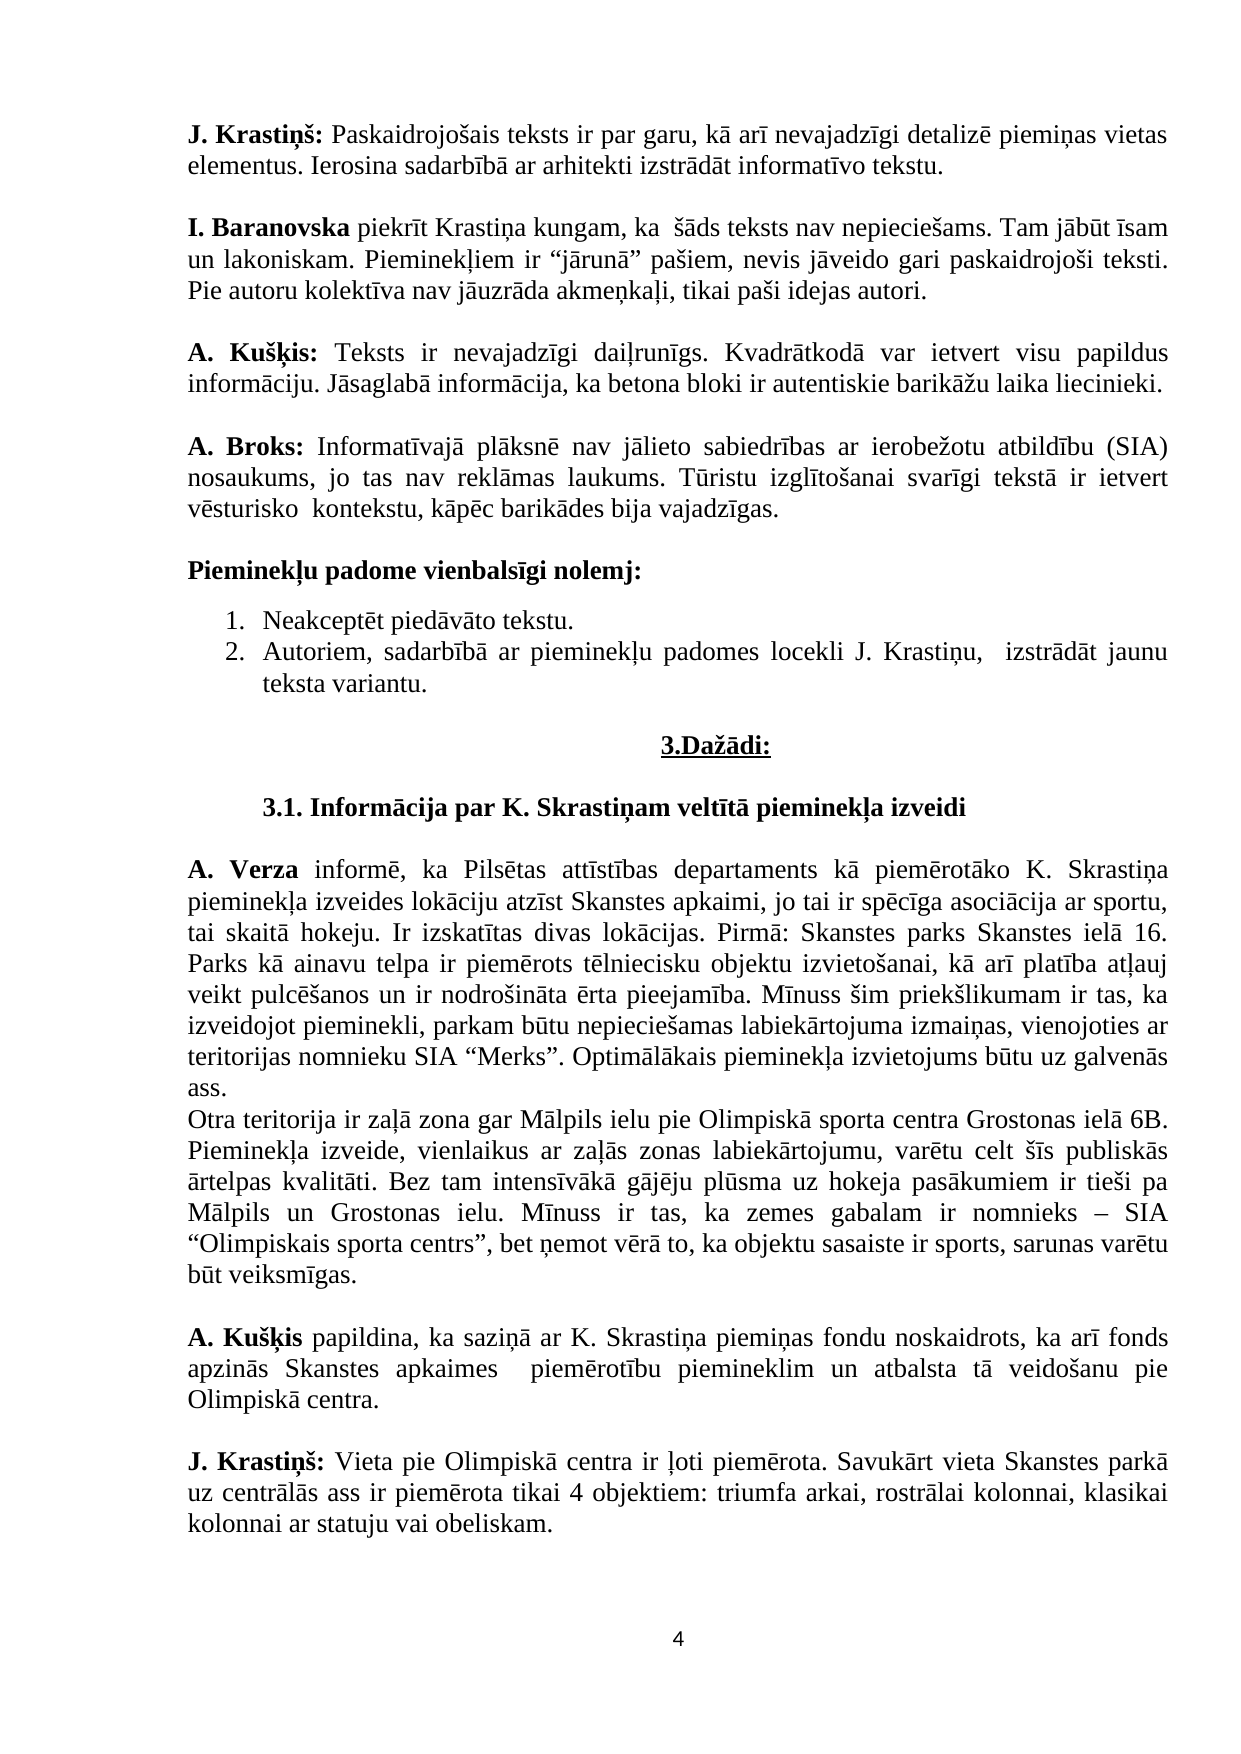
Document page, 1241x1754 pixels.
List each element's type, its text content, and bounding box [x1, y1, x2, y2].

text Pieminekļu padome vienbalsīgi nolemj: [187, 554, 1169, 585]
list A. Kušķis papildina, ka saziņā ar K. Skrastiņa piemiņas fondu noskaidrots, ka arī fonds apzinās Skanstes apkaimes piemērotību piemineklim un atbalsta tā veidošanu pie Olimpiskā centra. [187, 1321, 1169, 1414]
text J. Krastiņš: Paskaidrojošais teksts ir par garu, kā arī nevajadzīgi detalizē piemiņas vietas elementus. Ierosina sadarbībā ar arhitekti izstrādāt informatīvo tekstu. [187, 118, 1169, 180]
list Neakceptēt piedāvāto tekstu. [225, 604, 1169, 636]
text A. Broks: Informatīvajā plāksnē nav jālieto sabiedrības ar ierobežotu atbildību (SIA) nosaukums, jo tas nav reklāmas laukums. Tūristu izglītošanai svarīgi tekstā ir ietvert vēsturisko kontekstu, kāpēc barikādes bija vajadzīgas. [187, 429, 1169, 523]
list Otra teritorija ir zaļā zona gar Mālpils ielu pie Olimpiskā sporta centra Grostonas ielā 6B. Pieminekļa izveide, vienlaikus ar zaļās zonas labiekārtojumu, varētu celt šīs publiskās ārtelpas kvalitāti. Bez tam intensīvākā gājēju plūsma uz hokeja pasākumiem ir tieši pa Mālpils un Grostonas ielu. Mīnuss ir tas, ka zemes gabalam ir nomnieks – SIA “Olimpiskais sporta centrs”, bet ņemot vērā to, ka objektu sasaiste ir sports, sarunas varētu būt veiksmīgas. [187, 1103, 1169, 1289]
list J. Krastiņš: Vieta pie Olimpiskā centra ir ļoti piemērota. Savukārt vieta Skanstes parkā uz centrālās ass ir piemērota tikai 4 objektiem: triumfa arkai, rostrālai kolonnai, klasikai kolonnai ar statuju vai obeliskam. [187, 1445, 1169, 1539]
list A. Verza informē, ka Pilsētas attīstības departaments kā piemērotāko K. Skrastiņa pieminekļa izveides lokāciju atzīst Skanstes apkaimi, jo tai ir spēcīga asociācija ar sportu, tai skaitā hokeju. Ir izskatītas divas lokācijas. Pirmā: Skanstes parks Skanstes ielā 16. Parks kā ainavu telpa ir piemērots tēlniecisku objektu izvietošanai, kā arī platība atļauj veikt pulcēšanos un ir nodrošināta ērta pieejamība. Mīnuss šim priekšlikumam ir tas, ka izveidojot pieminekli, parkam būtu nepieciešamas labiekārtojuma izmaiņas, vienojoties ar teritorijas nomnieku SIA “Merks”. Optimālākais pieminekļa izvietojums būtu uz galvenās ass. [187, 853, 1169, 1103]
list Autoriem, sadarbībā ar pieminekļu padomes locekli J. Krastiņu, izstrādāt jaunu teksta variantu. [225, 636, 1169, 698]
text I. Baranovska piekrīt Krastiņa kungam, ka šāds teksts nav nepieciešams. Tam jābūt īsam un lakoniskam. Pieminekļiem ir “jārunā” pašiem, nevis jāveido gari paskaidrojoši teksti. Pie autoru kolektīva nav jāuzrāda akmeņkaļi, tikai paši idejas autori. [187, 212, 1169, 305]
list 3.1. Informācija par K. Skrastiņam veltītā pieminekļa izveidi [262, 791, 1169, 822]
list 3.Dažādi: [262, 729, 1169, 760]
text A. Kušķis: Teksts ir nevajadzīgi daiļrunīgs. Kvadrātkodā var ietvert visu papildus informāciju. Jāsaglabā informācija, ka betona bloki ir autentiskie barikāžu laika liecinieki. [187, 336, 1169, 398]
